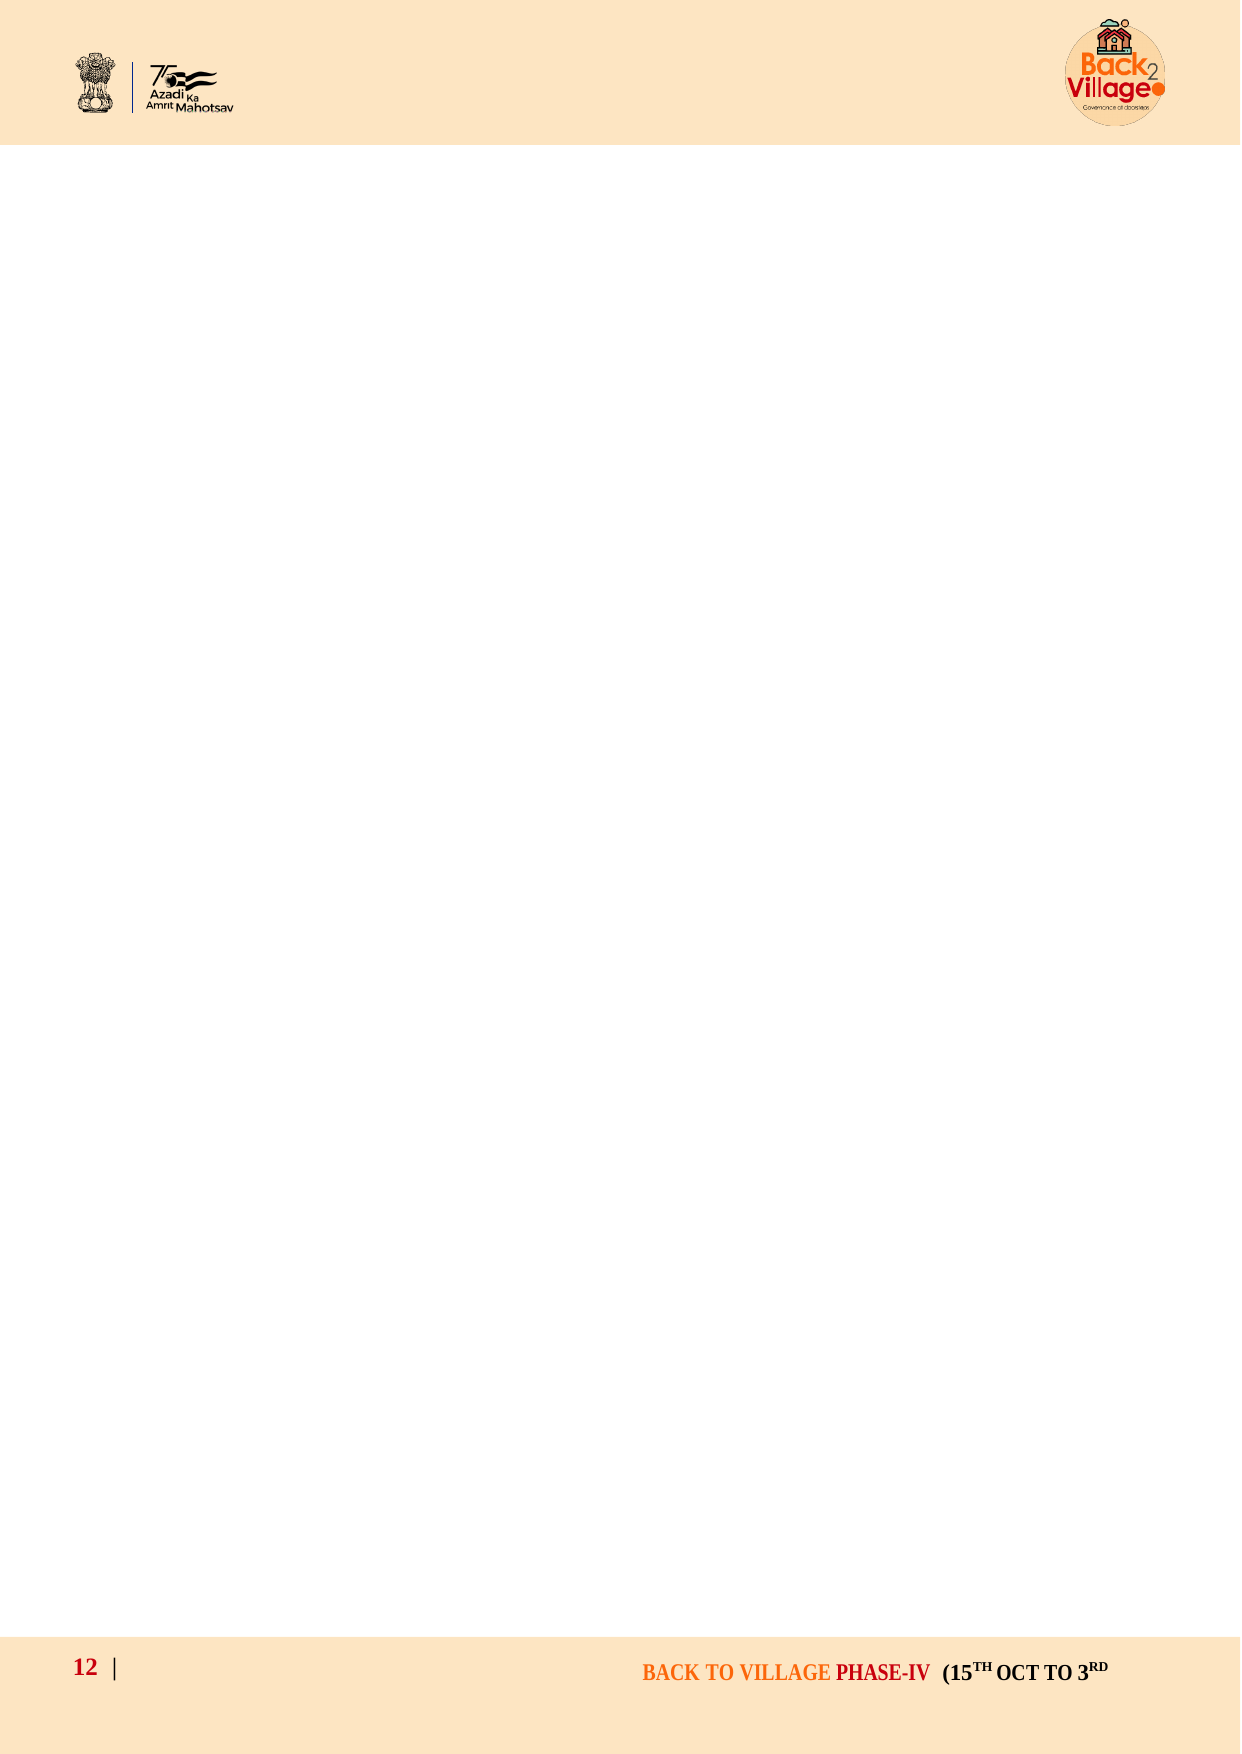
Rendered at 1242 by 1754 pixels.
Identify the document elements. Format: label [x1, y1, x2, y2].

picture [1063, 17, 1166, 126]
picture [73, 50, 118, 115]
picture [143, 60, 235, 115]
